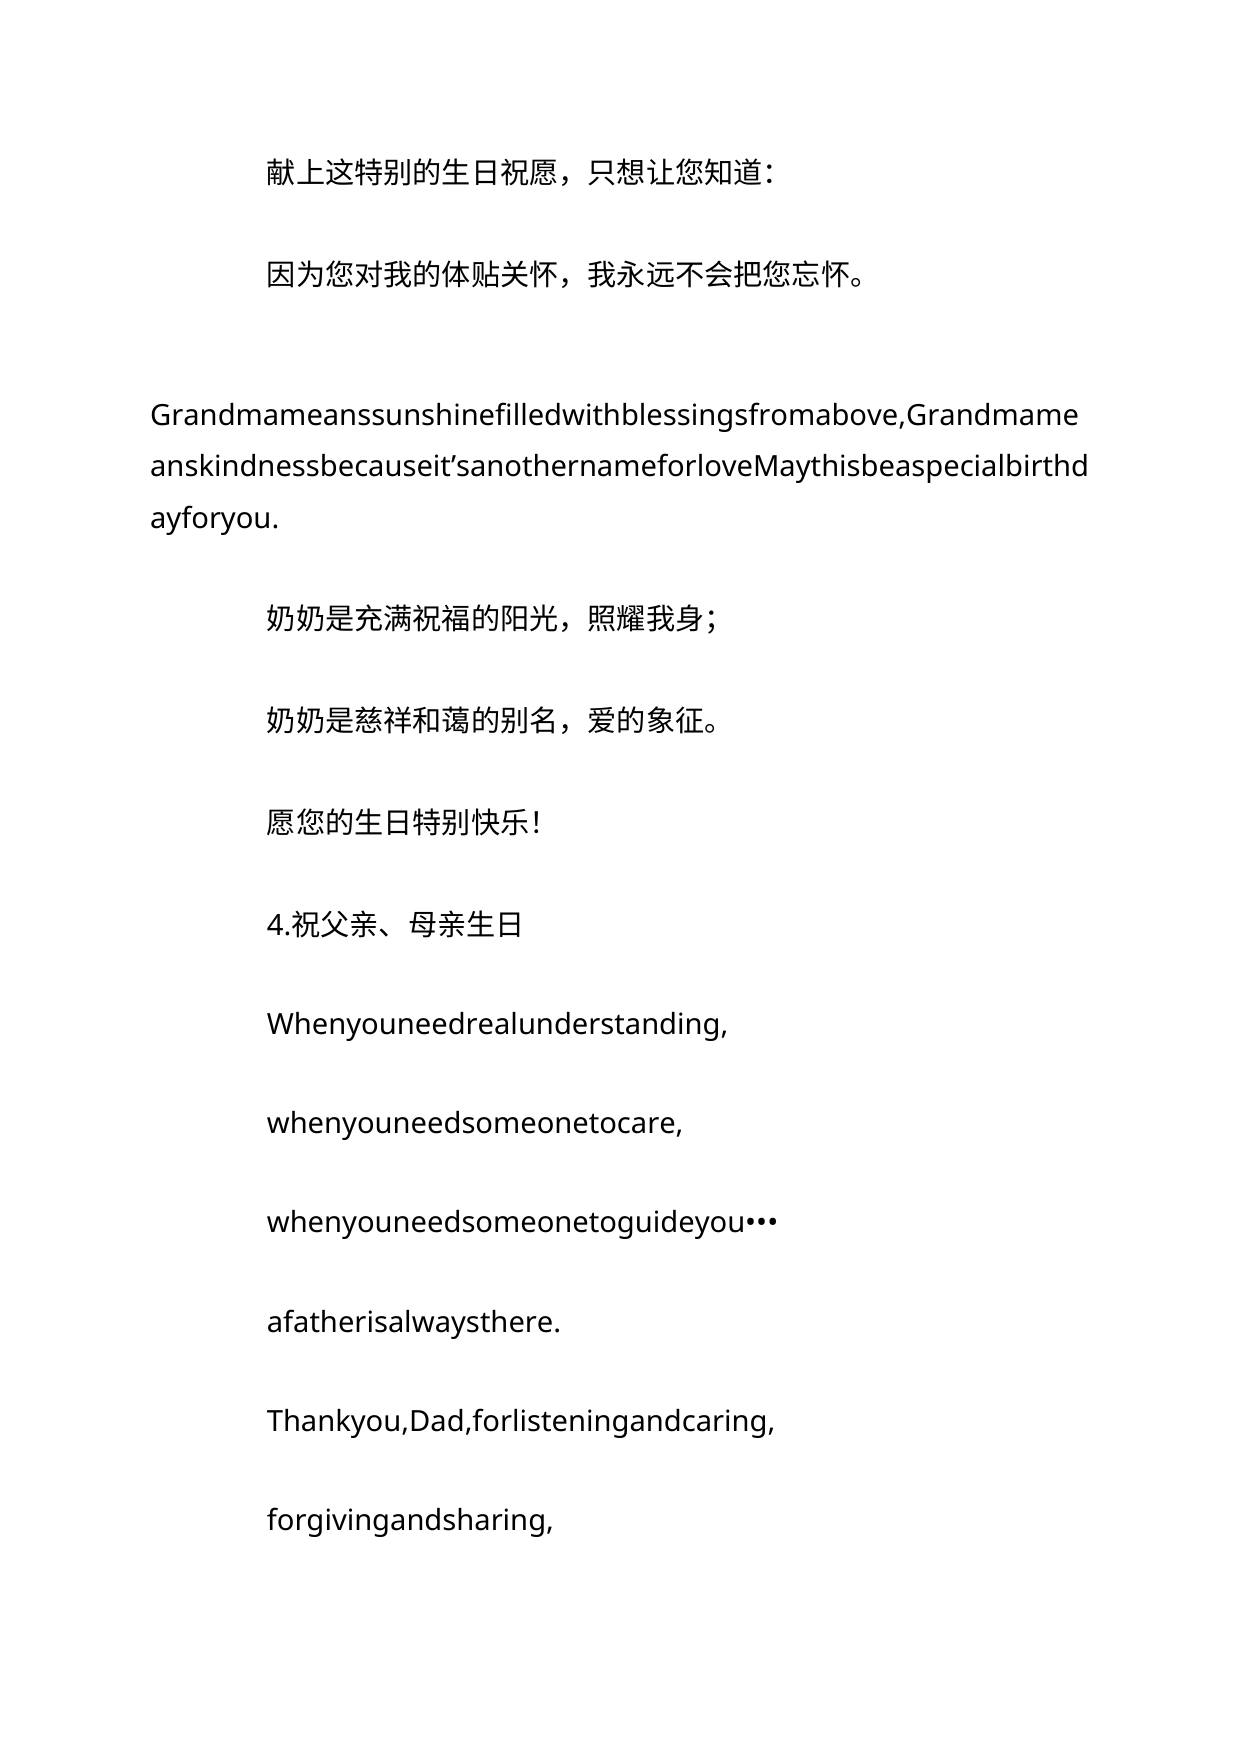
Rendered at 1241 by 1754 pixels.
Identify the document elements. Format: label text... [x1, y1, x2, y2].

text 因为您对我的体贴关怀，我永远不会把您忘怀。 [150, 252, 1090, 294]
text 奶奶是慈祥和蔼的别名，爱的象征。 [150, 697, 1090, 740]
text afatherisalwaysthere. [150, 1301, 1090, 1341]
text Grandmameanssunshinefilledwithblessingsfromabove,Grandmameanskindnessbecauseit’sanothernameforloveMaythisbeaspecialbirthdayforyou. [150, 353, 1090, 537]
text Thankyou,Dad,forlisteningandcaring, [150, 1400, 1090, 1440]
text whenyouneedsomeonetocare, [150, 1102, 1090, 1142]
text Whenyouneedrealunderstanding, [150, 1003, 1090, 1043]
text 4.祝父亲、母亲生日 [150, 901, 1090, 943]
text whenyouneedsomeonetoguideyou••• [150, 1202, 1090, 1241]
text 献上这特别的生日祝愿，只想让您知道： [150, 150, 1090, 192]
text forgivingandsharing, [150, 1499, 1090, 1539]
text 奶奶是充满祝福的阳光，照耀我身； [150, 596, 1090, 638]
text 愿您的生日特别快乐！ [150, 799, 1090, 842]
